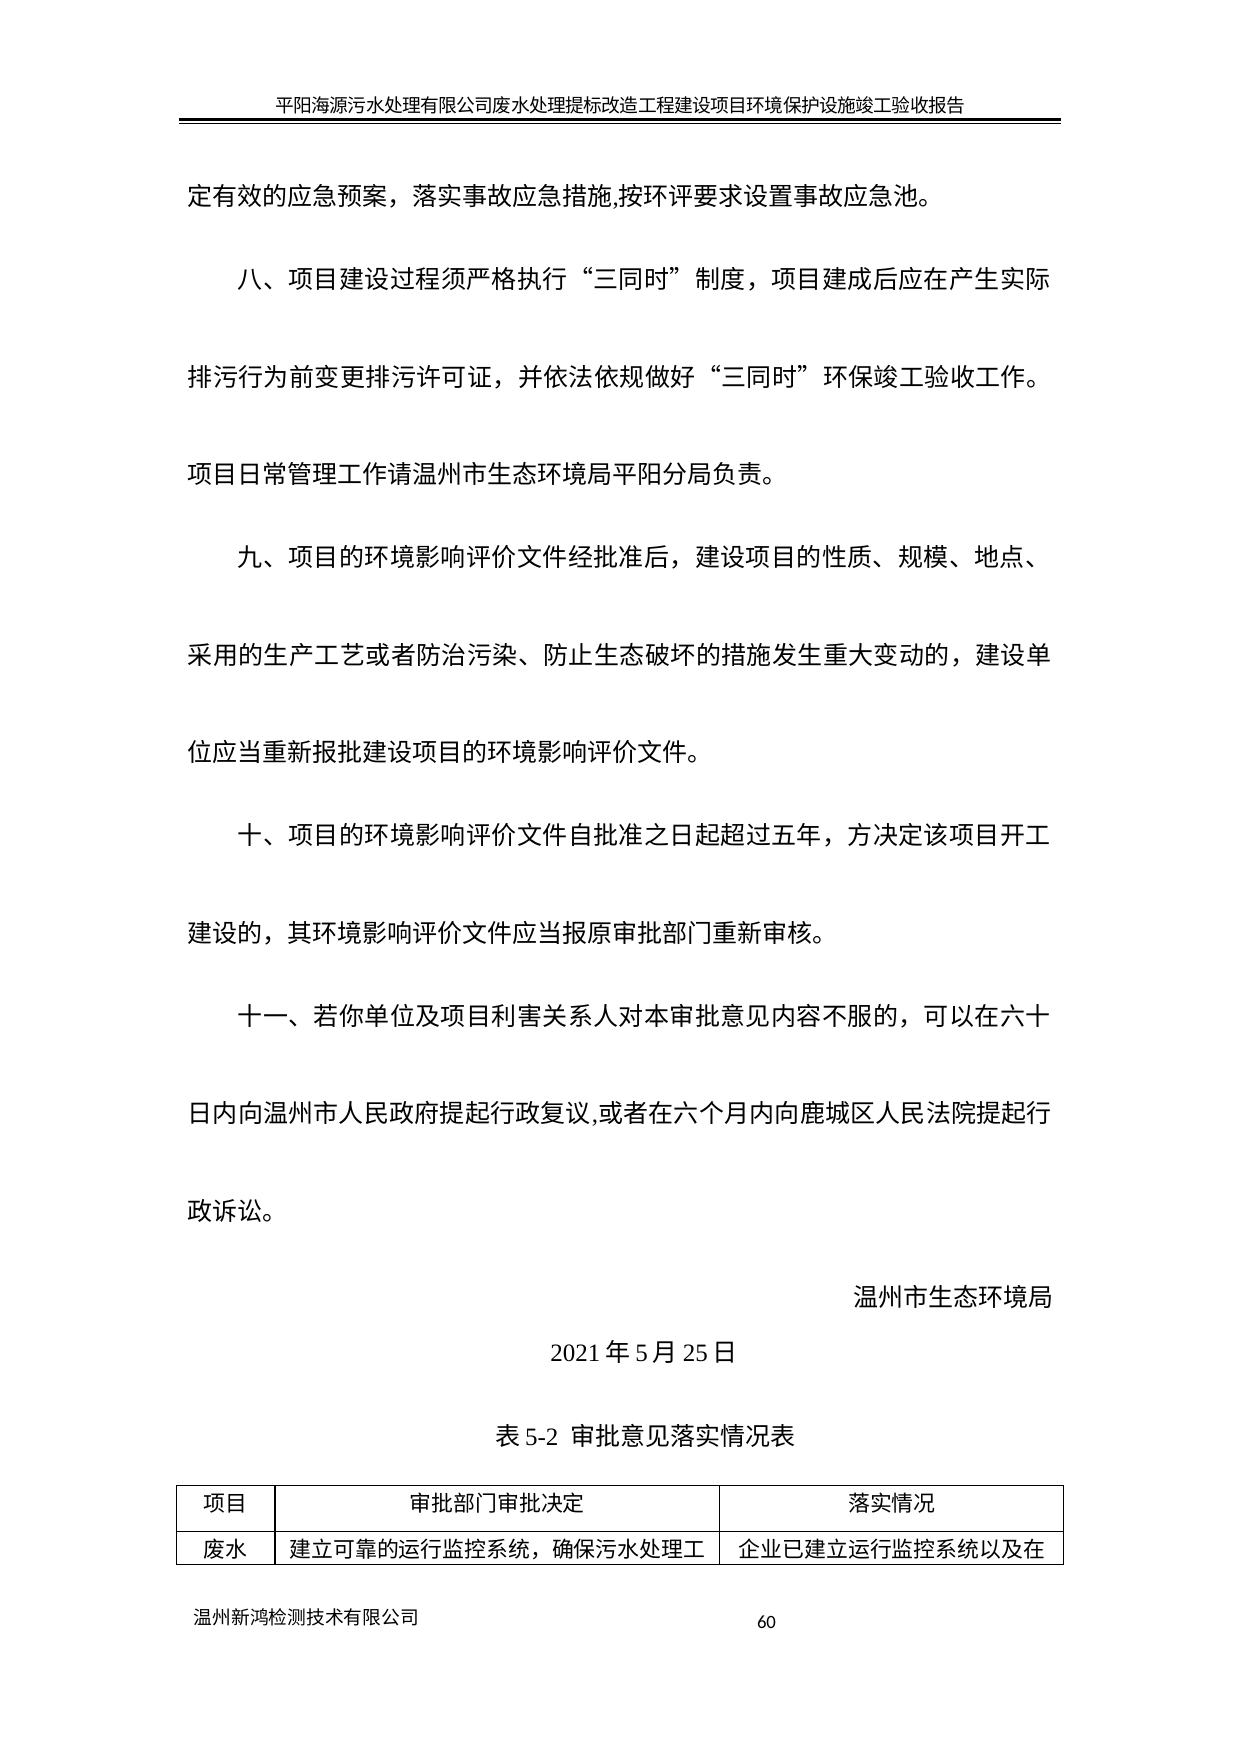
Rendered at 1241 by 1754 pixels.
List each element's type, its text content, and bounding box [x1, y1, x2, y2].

text 温州市生态环境局 [187, 1260, 1053, 1318]
list 八、项目建设过程须严格执行“三同时”制度，项目建成后应在产生实际排污行为前变更排污许可证，并依法依规做好“三同时”环保竣工验收工作。项目日常管理工作请温州市生态环境局平阳分局负责。 [187, 245, 1053, 505]
list 十、项目的环境影响评价文件自批准之日起超过五年，方决定该项目开工建设的，其环境影响评价文件应当报原审批部门重新审核。 [187, 801, 1053, 964]
list 十一、若你单位及项目利害关系人对本审批意见内容不服的，可以在六十日内向温州市人民政府提起行政复议,或者在六个月内向鹿城区人民法院提起行政诉讼。 [187, 982, 1053, 1242]
list 2021年5月25日 [187, 1318, 1053, 1383]
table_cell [720, 1532, 1063, 1564]
table_header 项目 [177, 1486, 274, 1531]
table_cell 废水 [177, 1532, 274, 1564]
list 表5-2 审批意见落实情况表 [187, 1402, 1053, 1467]
table_header 落实情况 [720, 1486, 1063, 1531]
table_header 审批部门审批决定 [276, 1486, 719, 1531]
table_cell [276, 1532, 719, 1564]
list 九、项目的环境影响评价文件经批准后，建设项目的性质、规模、地点、采用的生产工艺或者防治污染、防止生态破坏的措施发生重大变动的，建设单位应当重新报批建设项目的环境影响评价文件。 [187, 523, 1053, 783]
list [187, 162, 1053, 227]
